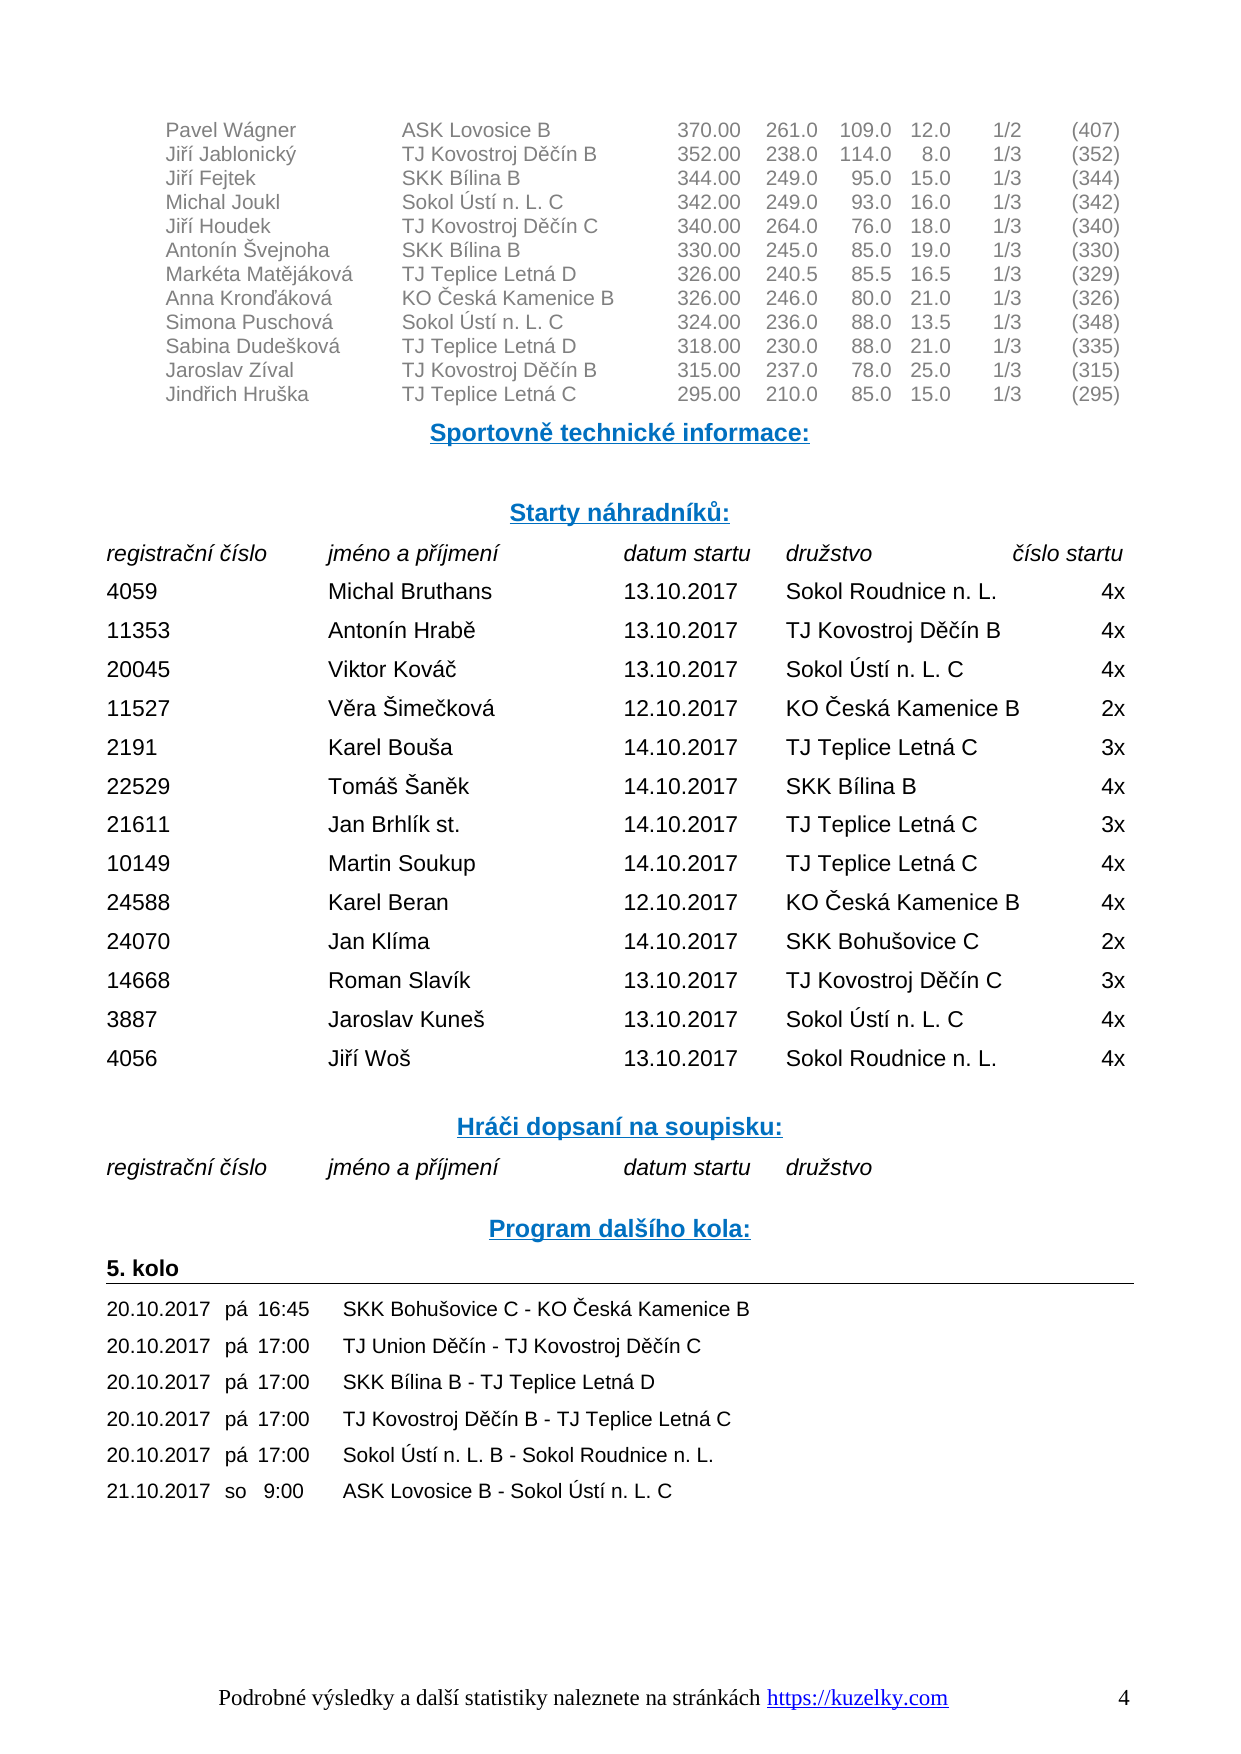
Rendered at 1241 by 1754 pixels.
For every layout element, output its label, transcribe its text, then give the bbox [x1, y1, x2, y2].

text 24070 Jan Klíma 14.10.2017 SKK Bohušovice C 2x [106, 928, 1134, 954]
text Sabina Dudešková TJ Teplice Letná D 318.00 230.0 88.0 21.0 1/3 (335) [106, 334, 1134, 358]
text 20.10.2017 pá 17:00 SKK Bílina B - TJ Teplice Letná D [106, 1370, 1134, 1394]
text Jiří Houdek TJ Kovostroj Děčín C 340.00 264.0 76.0 18.0 1/3 (340) [106, 214, 1134, 238]
text Michal Joukl Sokol Ústí n. L. C 342.00 249.0 93.0 16.0 1/3 (342) [106, 190, 1134, 214]
text Markéta Matějáková TJ Teplice Letná D 326.00 240.5 85.5 16.5 1/3 (329) [106, 262, 1134, 286]
text 4059 Michal Bruthans 13.10.2017 Sokol Roudnice n. L. 4x [106, 578, 1134, 605]
text 22529 Tomáš Šaněk 14.10.2017 SKK Bílina B 4x [106, 773, 1134, 799]
text Jaroslav Zíval TJ Kovostroj Děčín B 315.00 237.0 78.0 25.0 1/3 (315) [106, 358, 1134, 382]
text Pavel Wágner ASK Lovosice B 370.00 261.0 109.0 12.0 1/2 (407) [106, 118, 1134, 142]
text 3887 Jaroslav Kuneš 13.10.2017 Sokol Ústí n. L. C 4x [106, 1006, 1134, 1032]
text 10149 Martin Soukup 14.10.2017 TJ Teplice Letná C 4x [106, 850, 1134, 877]
text 11353 Antonín Hrabě 13.10.2017 TJ Kovostroj Děčín B 4x [106, 617, 1134, 643]
text 4056 Jiří Woš 13.10.2017 Sokol Roudnice n. L. 4x [106, 1044, 1134, 1071]
text 11527 Věra Šimečková 12.10.2017 KO Česká Kamenice B 2x [106, 695, 1134, 721]
text Jiří Jablonický TJ Kovostroj Děčín B 352.00 238.0 114.0 8.0 1/3 (352) [106, 142, 1134, 166]
text 14668 Roman Slavík 13.10.2017 TJ Kovostroj Děčín C 3x [106, 967, 1134, 993]
text 20.10.2017 pá 17:00 TJ Union Děčín - TJ Kovostroj Děčín C [106, 1333, 1134, 1357]
text Simona Puschová Sokol Ústí n. L. C 324.00 236.0 88.0 13.5 1/3 (348) [106, 310, 1134, 334]
text 24588 Karel Beran 12.10.2017 KO Česká Kamenice B 4x [106, 889, 1134, 916]
text 21611 Jan Brhlík st. 14.10.2017 TJ Teplice Letná C 3x [106, 811, 1134, 838]
text Program dalšího kola: [94, 1214, 1145, 1243]
text 21.10.2017 so 9:00 ASK Lovosice B - Sokol Ústí n. L. C [106, 1479, 1134, 1503]
text 20.10.2017 pá 16:45 SKK Bohušovice C - KO Česká Kamenice B [106, 1297, 1134, 1321]
text Sportovně technické informace: [94, 418, 1145, 447]
text Hráči dopsaní na soupisku: [94, 1083, 1145, 1141]
text registrační číslo jméno a příjmení datum startu družstvo [106, 1153, 1134, 1180]
text 2191 Karel Bouša 14.10.2017 TJ Teplice Letná C 3x [106, 734, 1134, 760]
text registrační číslo jméno a příjmení datum startu družstvo číslo startu [106, 539, 1134, 566]
text Jiří Fejtek SKK Bílina B 344.00 249.0 95.0 15.0 1/3 (344) [106, 166, 1134, 190]
text Anna Kronďáková KO Česká Kamenice B 326.00 246.0 80.0 21.0 1/3 (326) [106, 286, 1134, 310]
text 20.10.2017 pá 17:00 Sokol Ústí n. L. B - Sokol Roudnice n. L. [106, 1443, 1134, 1467]
text 20.10.2017 pá 17:00 TJ Kovostroj Děčín B - TJ Teplice Letná C [106, 1406, 1134, 1430]
text Jindřich Hruška TJ Teplice Letná C 295.00 210.0 85.0 15.0 1/3 (295) [106, 382, 1134, 406]
text Starty náhradníků: [94, 498, 1145, 527]
text Antonín Švejnoha SKK Bílina B 330.00 245.0 85.0 19.0 1/3 (330) [106, 238, 1134, 262]
text 20045 Viktor Kováč 13.10.2017 Sokol Ústí n. L. C 4x [106, 656, 1134, 682]
text 5. kolo [106, 1255, 1134, 1283]
